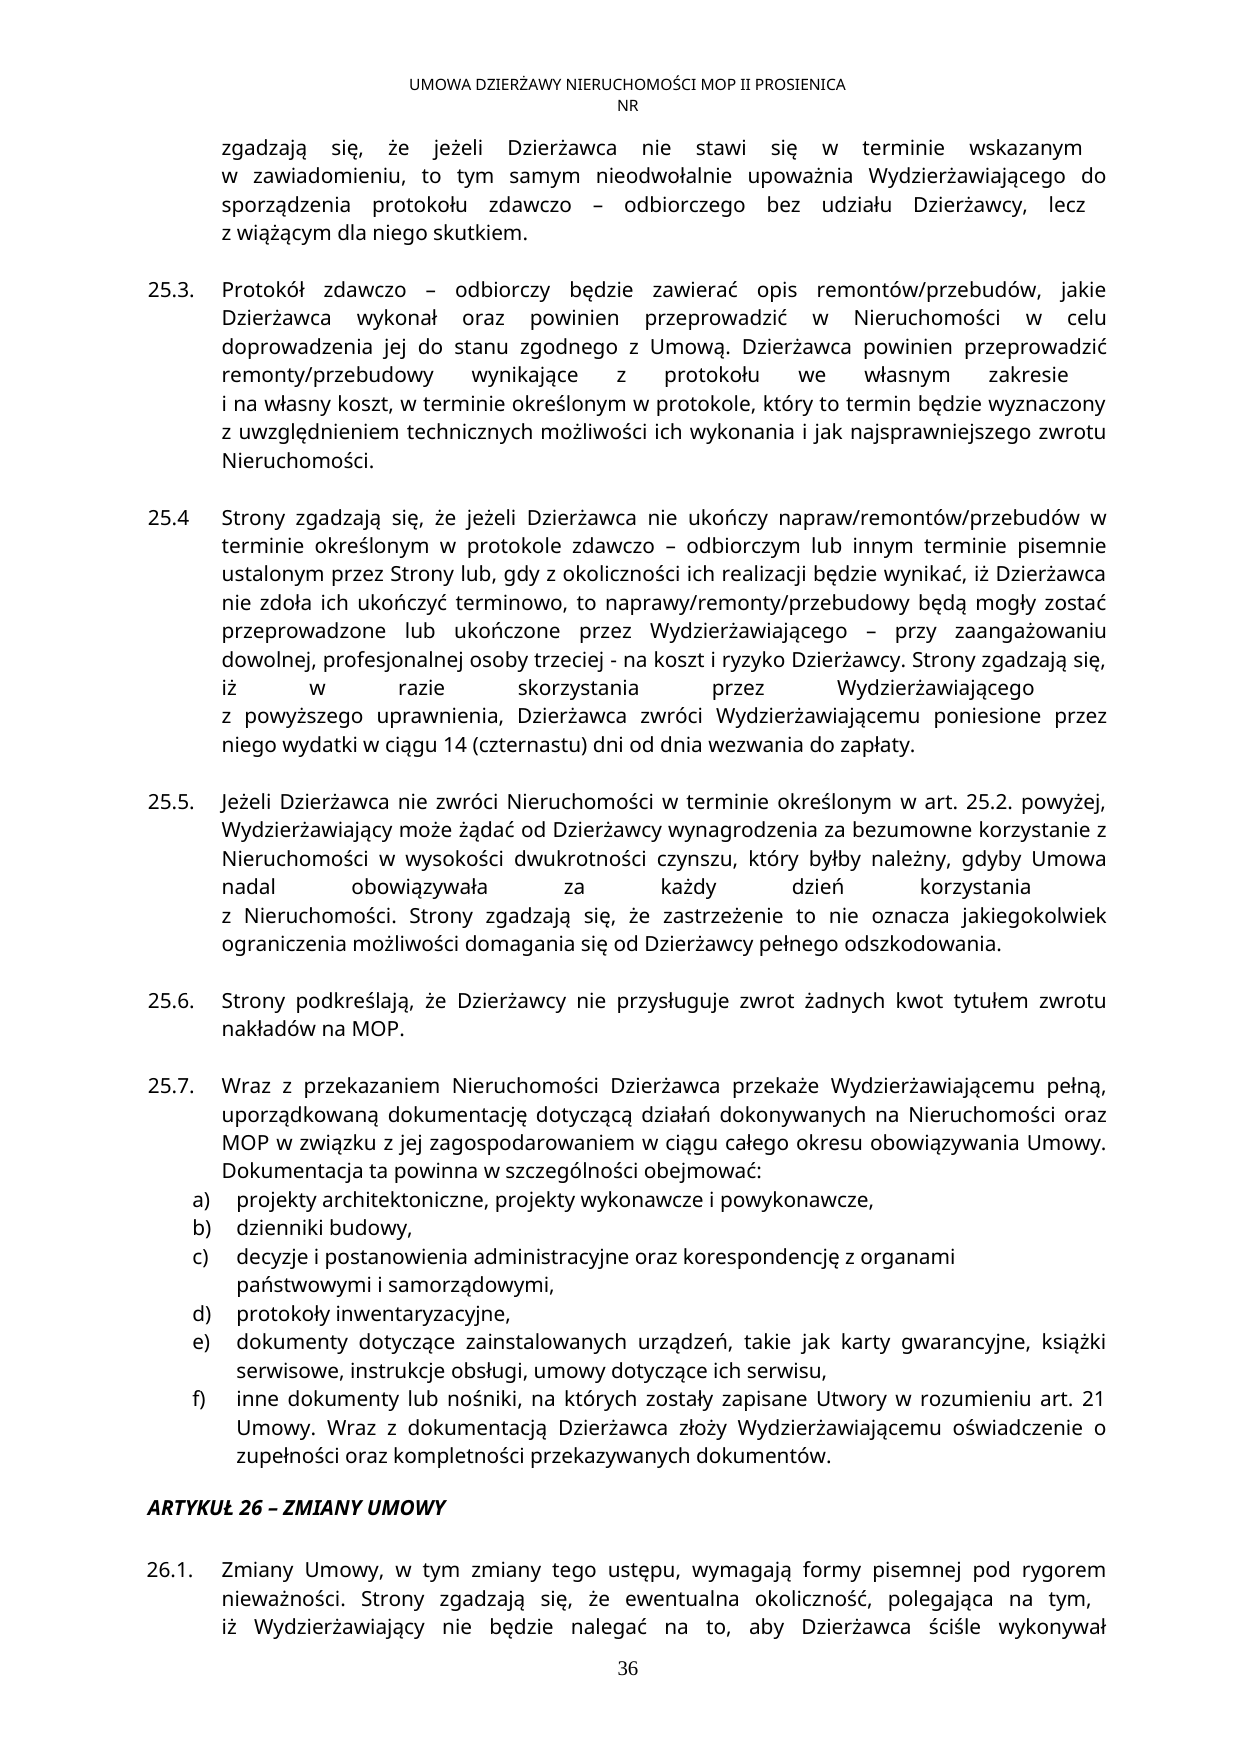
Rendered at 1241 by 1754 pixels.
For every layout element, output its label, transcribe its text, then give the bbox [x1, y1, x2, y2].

list inne dokumenty lub nośniki, na których zostały zapisane Utwory w rozumieniu art. 21 Umowy. Wraz z dokumentacją Dzierżawca złoży Wydzierżawiającemu oświadczenie o zupełności oraz kompletności przekazywanych dokumentów. [192, 1384, 1107, 1469]
list projekty architektoniczne, projekty wykonawcze i powykonawcze, [192, 1185, 1107, 1213]
text 25.7. Wraz z przekazaniem Nieruchomości Dzierżawca przekaże Wydzierżawiającemu pełną, uporządkowaną dokumentację dotyczącą działań dokonywanych na Nieruchomości oraz MOP w związku z jej zagospodarowaniem w ciągu całego okresu obowiązywania Umowy. Dokumentacja ta powinna w szczególności obejmować: [148, 1071, 1107, 1185]
list protokoły inwentaryzacyjne, [192, 1299, 1107, 1327]
text 25.3. Protokół zdawczo – odbiorczy będzie zawierać opis remontów/przebudów, jakie Dzierżawca wykonał oraz powinien przeprowadzić w Nieruchomości w celu doprowadzenia jej do stanu zgodnego z Umową. Dzierżawca powinien przeprowadzić remonty/przebudowy wynikające z protokołu we własnym zakresie i na własny koszt, w terminie określonym w protokole, który to termin będzie wyznaczony z uwzględnieniem technicznych możliwości ich wykonania i jak najsprawniejszego zwrotu Nieruchomości. [148, 275, 1107, 474]
list dzienniki budowy, [192, 1213, 1107, 1242]
list dokumenty dotyczące zainstalowanych urządzeń, takie jak karty gwarancyjne, książki serwisowe, instrukcje obsługi, umowy dotyczące ich serwisu, [192, 1327, 1107, 1384]
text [148, 133, 1107, 247]
text 25.4 Strony zgadzają się, że jeżeli Dzierżawca nie ukończy napraw/remontów/przebudów w terminie określonym w protokole zdawczo – odbiorczym lub innym terminie pisemnie ustalonym przez Strony lub, gdy z okoliczności ich realizacji będzie wynikać, iż Dzierżawca nie zdoła ich ukończyć terminowo, to naprawy/remonty/przebudowy będą mogły zostać przeprowadzone lub ukończone przez Wydzierżawiającego – przy zaangażowaniu dowolnej, profesjonalnej osoby trzeciej - na koszt i ryzyko Dzierżawcy. Strony zgadzają się, iż w razie skorzystania przez Wydzierżawiającego z powyższego uprawnienia, Dzierżawca zwróci Wydzierżawiającemu poniesione przez niego wydatki w ciągu 14 (czternastu) dni od dnia wezwania do zapłaty. [148, 503, 1107, 758]
list decyzje i postanowienia administracyjne oraz korespondencję z organami [192, 1242, 1107, 1270]
text 25.5. Jeżeli Dzierżawca nie zwróci Nieruchomości w terminie określonym w art. 25.2. powyżej, Wydzierżawiający może żądać od Dzierżawcy wynagrodzenia za bezumowne korzystanie z Nieruchomości w wysokości dwukrotności czynszu, który byłby należny, gdyby Umowa nadal obowiązywała za każdy dzień korzystania z Nieruchomości. Strony zgadzają się, że zastrzeżenie to nie oznacza jakiegokolwiek ograniczenia możliwości domagania się od Dzierżawcy pełnego odszkodowania. [148, 787, 1107, 958]
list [146, 1556, 1107, 1641]
subtitle ARTYKUŁ 26 – ZMIANY UMOWY [148, 1493, 1107, 1522]
text państwowymi i samorządowymi, [236, 1270, 1107, 1299]
text 25.6. Strony podkreślają, że Dzierżawcy nie przysługuje zwrot żadnych kwot tytułem zwrotu nakładów na MOP. [148, 986, 1107, 1043]
